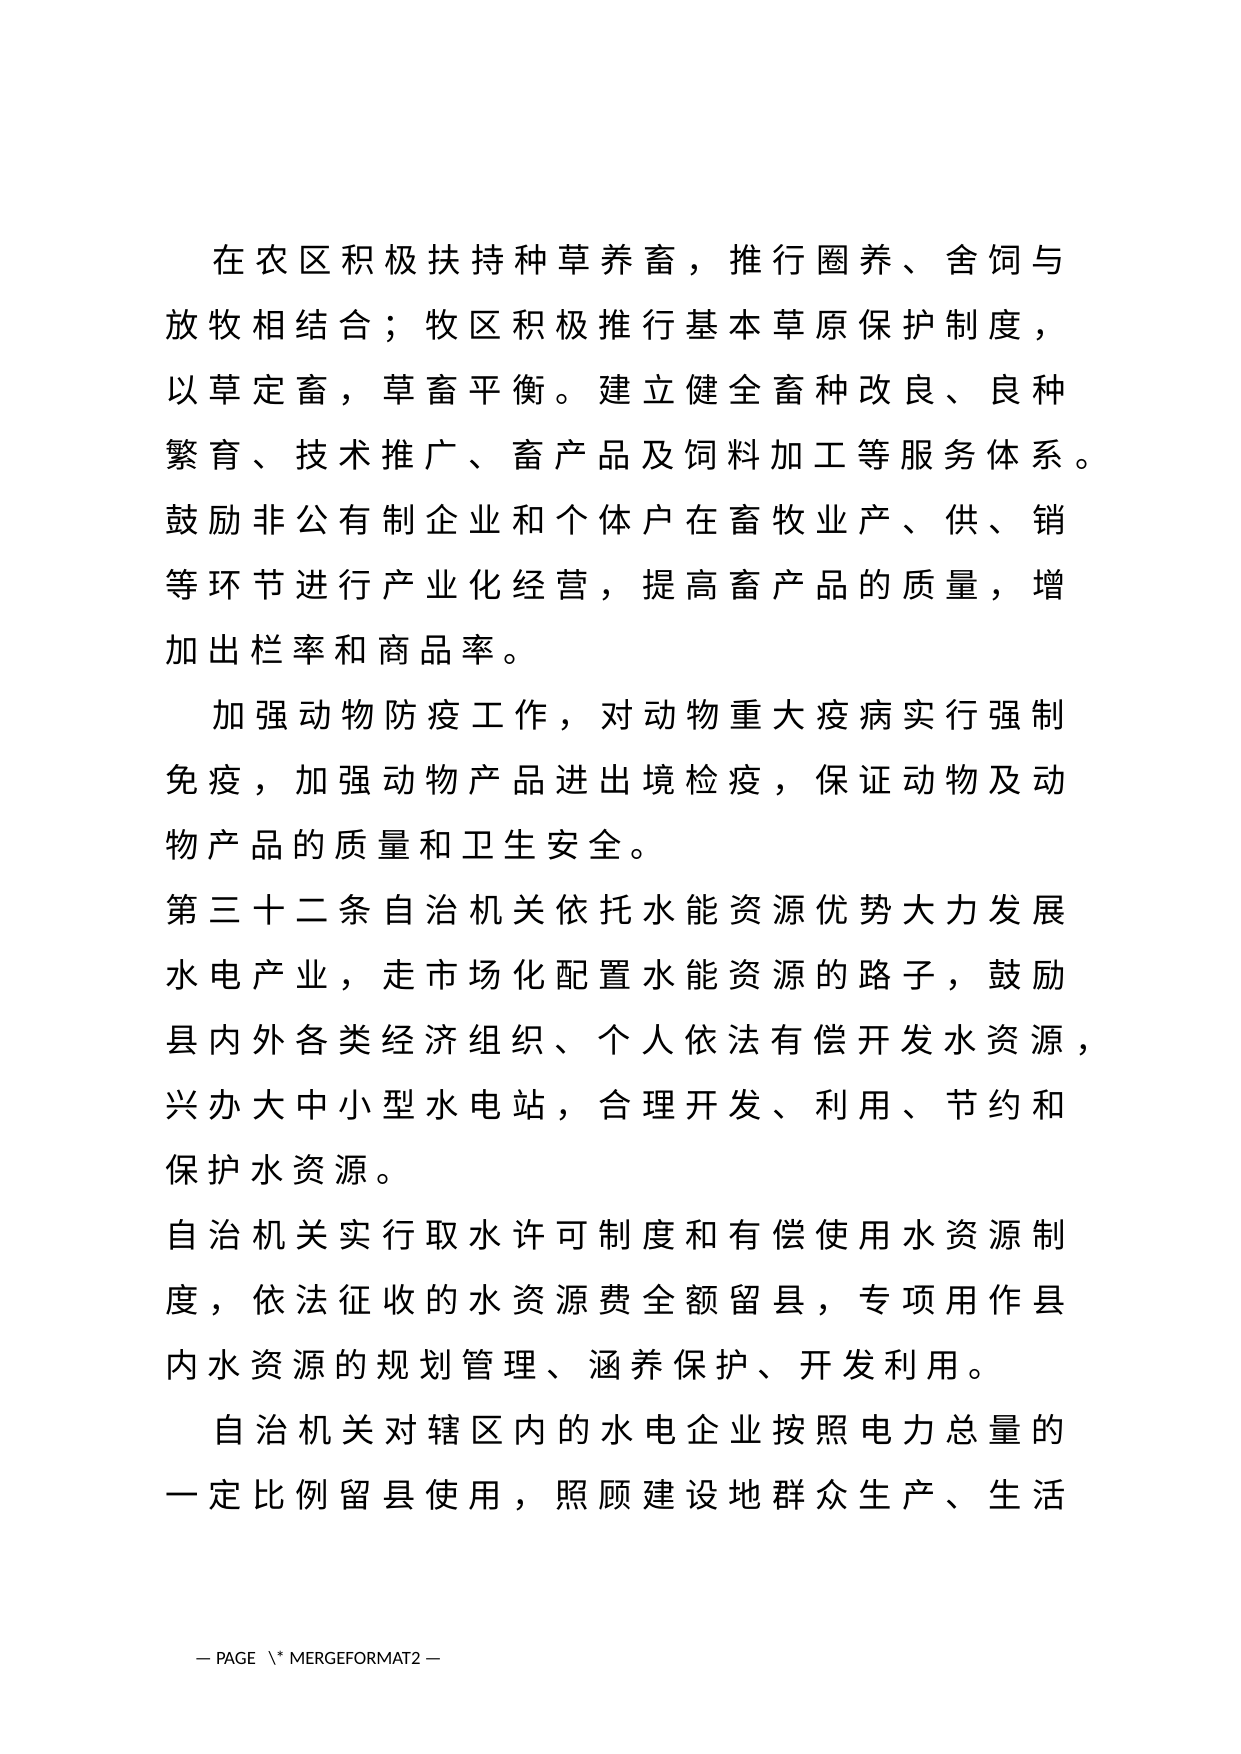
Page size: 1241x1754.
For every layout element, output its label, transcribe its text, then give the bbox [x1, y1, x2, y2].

text 第三十二条自治机关依托水能资源优势大力发展水电产业，走市场化配置水能资源的路子，鼓励县内外各类经济组织、个人依法有偿开发水资源，兴办大中小型水电站，合理开发、利用、节约和保护水资源。 [165, 876, 1075, 1201]
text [165, 1396, 1075, 1526]
text 自治机关实行取水许可制度和有偿使用水资源制度，依法征收的水资源费全额留县，专项用作县内水资源的规划管理、涵养保护、开发利用。 [165, 1201, 1075, 1396]
text 在农区积极扶持种草养畜，推行圈养、舍饲与放牧相结合；牧区积极推行基本草原保护制度，以草定畜，草畜平衡。建立健全畜种改良、良种繁育、技术推广、畜产品及饲料加工等服务体系。鼓励非公有制企业和个体户在畜牧业产、供、销等环节进行产业化经营，提高畜产品的质量，增加出栏率和商品率。 [165, 226, 1075, 681]
text 加强动物防疫工作，对动物重大疫病实行强制免疫，加强动物产品进出境检疫，保证动物及动物产品的质量和卫生安全。 [165, 681, 1075, 876]
